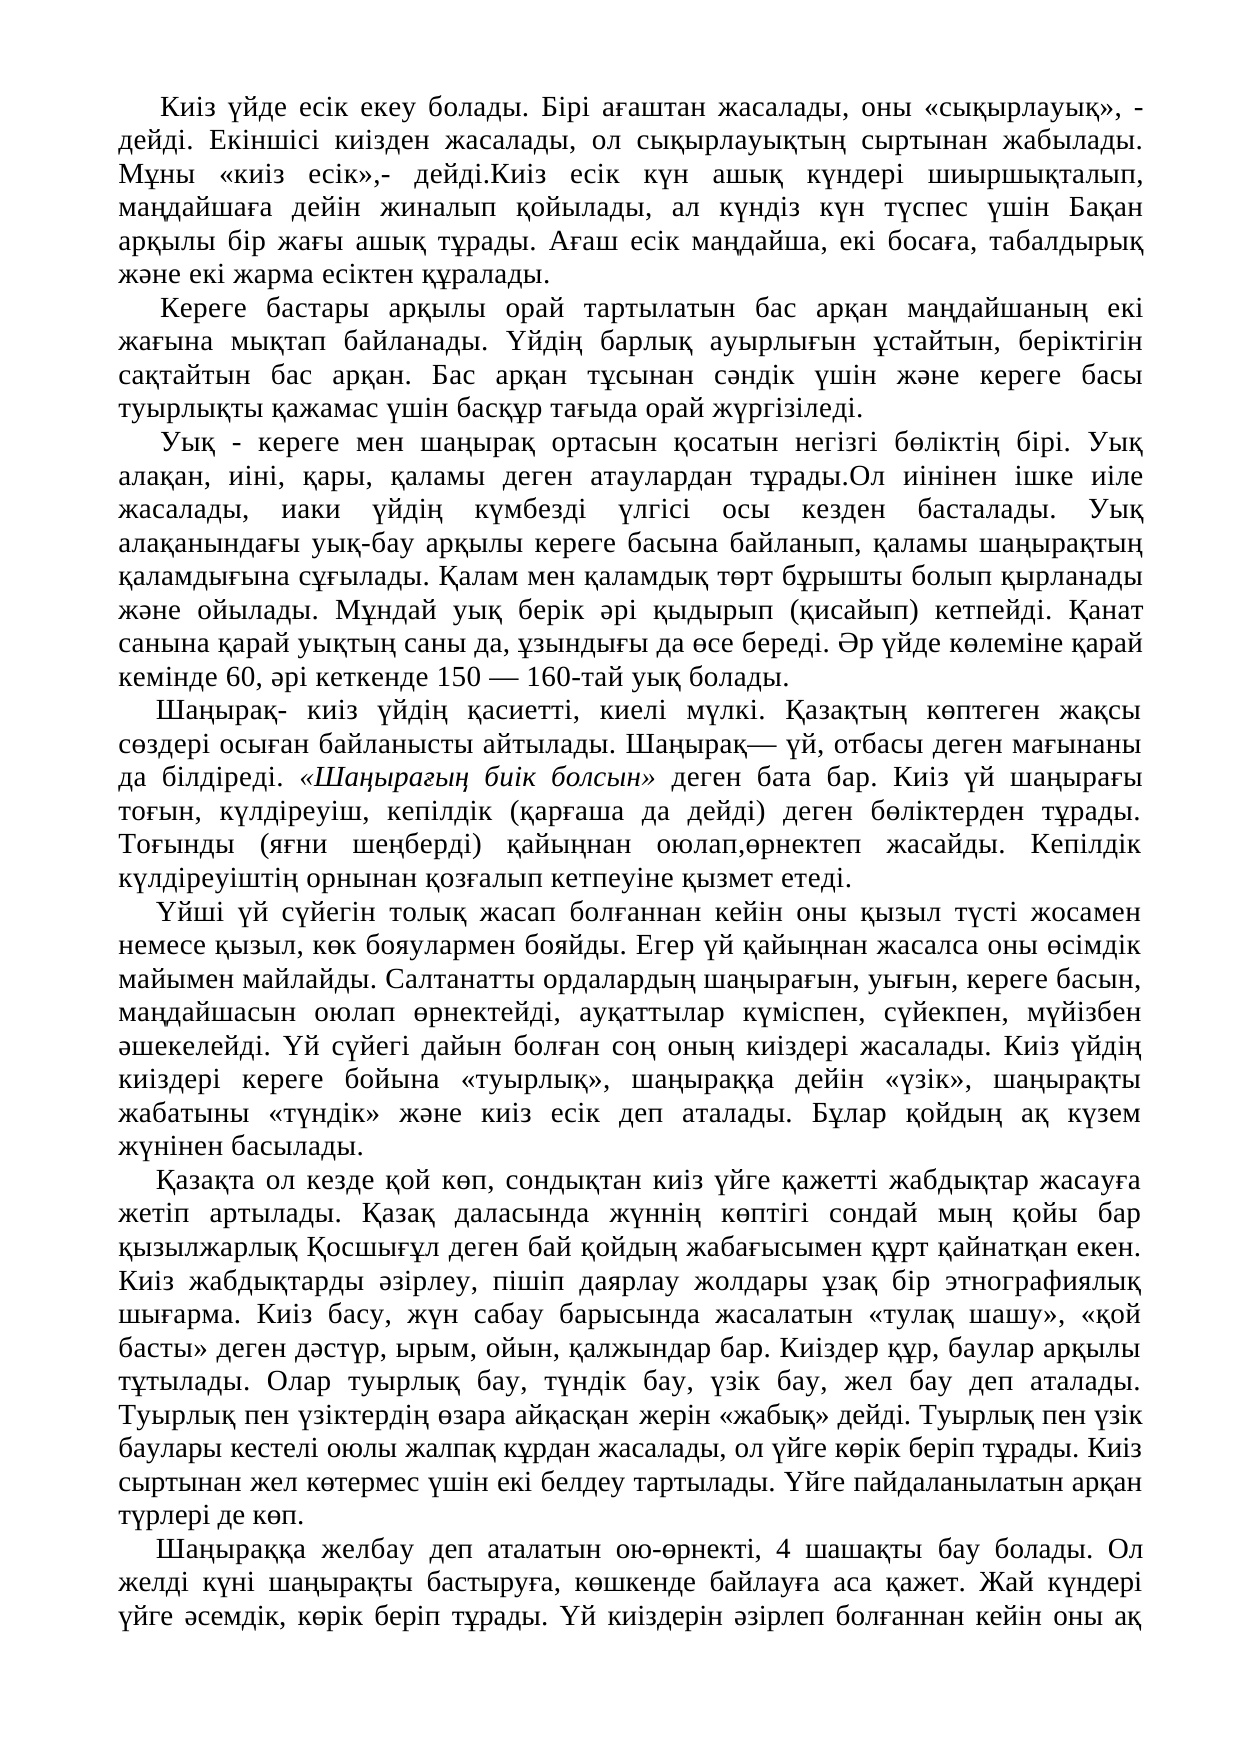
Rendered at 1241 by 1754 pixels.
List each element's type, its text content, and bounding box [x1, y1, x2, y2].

text Үйші үй сүйегін толық жасап болғаннан кейін оны қызыл түсті жосамен немесе қызыл, көк бояулармен бояйды. Егер үй қайыңнан жасалса оны өсімдік майымен майлайды. Салтанатты ордалардың шаңырағын, уығын, кереге басын, маңдайшасын оюлап өрнектейді, ауқаттылар күміспен, сүйекпен, мүйізбен әшекелейді. Үй сүйегі дайын болған соң оның киіздері жасалады. Киіз үйдің киіздері кереге бойына «туырлық», шаңыраққа дейін «үзік», шаңырақты жабатыны «түндік» және киіз есік деп аталады. Бұлар қойдың ақ күзем жүнінен басылады. [118, 894, 1143, 1162]
text Қазақта ол кезде қой көп, сондықтан киіз үйге қажетті жабдықтар жасауға жетіп артылады. Қазақ даласында жүннің көптігі сондай мың қойы бар қызылжарлық Қосшығұл деген бай қойдың жабағысымен құрт қайнатқан екен. Киіз жабдықтарды әзірлеу, пішіп даярлау жолдары ұзақ бір этнографиялық шығарма. Киіз басу, жүн сабау барысында жасалатын «тулақ шашу», «қой басты» деген дәстүр, ырым, ойын, қалжындар бар. Киіздер құр, баулар арқылы тұтылады. Олар туырлық бау, түндік бау, үзік бау, жел бау деп аталады. Туырлық пен үзіктердің өзара айқасқан жерін «жабық» дейді. Туырлық пен үзік баулары кестелі оюлы жалпақ кұрдан жасалады, ол үйге көрік беріп тұрады. Киіз сыртынан жел көтермес үшін екі белдеу тартылады. Үйге пайдаланылатын арқан түрлері де көп. [118, 1162, 1143, 1531]
text Киіз үйде есік екеу болады. Бірі ағаштан жасалады, оны «сықырлауық», -дейді. Екіншісі киізден жасалады, ол сықырлауықтың сыртынан жабылады. Мұны «киіз есік»,- дейді.Киіз есік күн ашық күндері шиыршықталып, маңдайшаға дейін жиналып қойылады, ал күндіз күн түспес үшін Бақан арқылы бір жағы ашық тұрады. Ағаш есік маңдайша, екі босаға, табалдырық және екі жарма есіктен құралады. [118, 89, 1145, 290]
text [118, 1531, 1143, 1632]
text Кереге бастары арқылы орай тартылатын бас арқан маңдайшаның екі жағына мықтап байланады. Үйдің барлық ауырлығын ұстайтын, беріктігін сақтайтын бас арқан. Бас арқан тұсынан сәндік үшін және кереге басы туырлықты қажамас үшін басқұр тағыда орай жүргізіледі. [118, 290, 1145, 424]
text Уық - кереге мен шаңырақ ортасын қосатын негізгі бөліктің бірі. Уық алақан, иіні, қары, қаламы деген атаулардан тұрады.Ол иінінен ішке иіле жасалады, иаки үйдің күмбезді үлгісі осы кезден басталады. Уық алақанындағы уық-бау арқылы кереге басына байланып, қаламы шаңырақтың қаламдығына сұғылады. Қалам мен қаламдық төрт бұрышты болып қырланады және ойылады. Мұндай уық берік әрі қыдырып (қисайып) кетпейді. Қанат санына қарай уықтың саны да, ұзындығы да өсе береді. Әр үйде көлеміне қарай кемінде 60, әрі кеткенде 150 — 160-тай уық болады. [118, 424, 1145, 692]
text Шаңырақ- киіз үйдің қасиетті, киелі мүлкі. Қазақтың көптеген жақсы сөздері осыған байланысты айтылады. Шаңырақ— үй, отбасы деген мағынаны да білдіреді. «Шаңырағың биік болсын» деген бата бар. Киіз үй шаңырағы тоғын, күлдіреуіш, кепілдік (қарғаша да дейді) деген бөліктерден тұрады. Тоғынды (яғни шеңберді) қайыңнан оюлап,өрнектеп жасайды. Кепілдік күлдіреуіштің орнынан қозғалып кетпеуіне қызмет етеді. [118, 692, 1143, 894]
